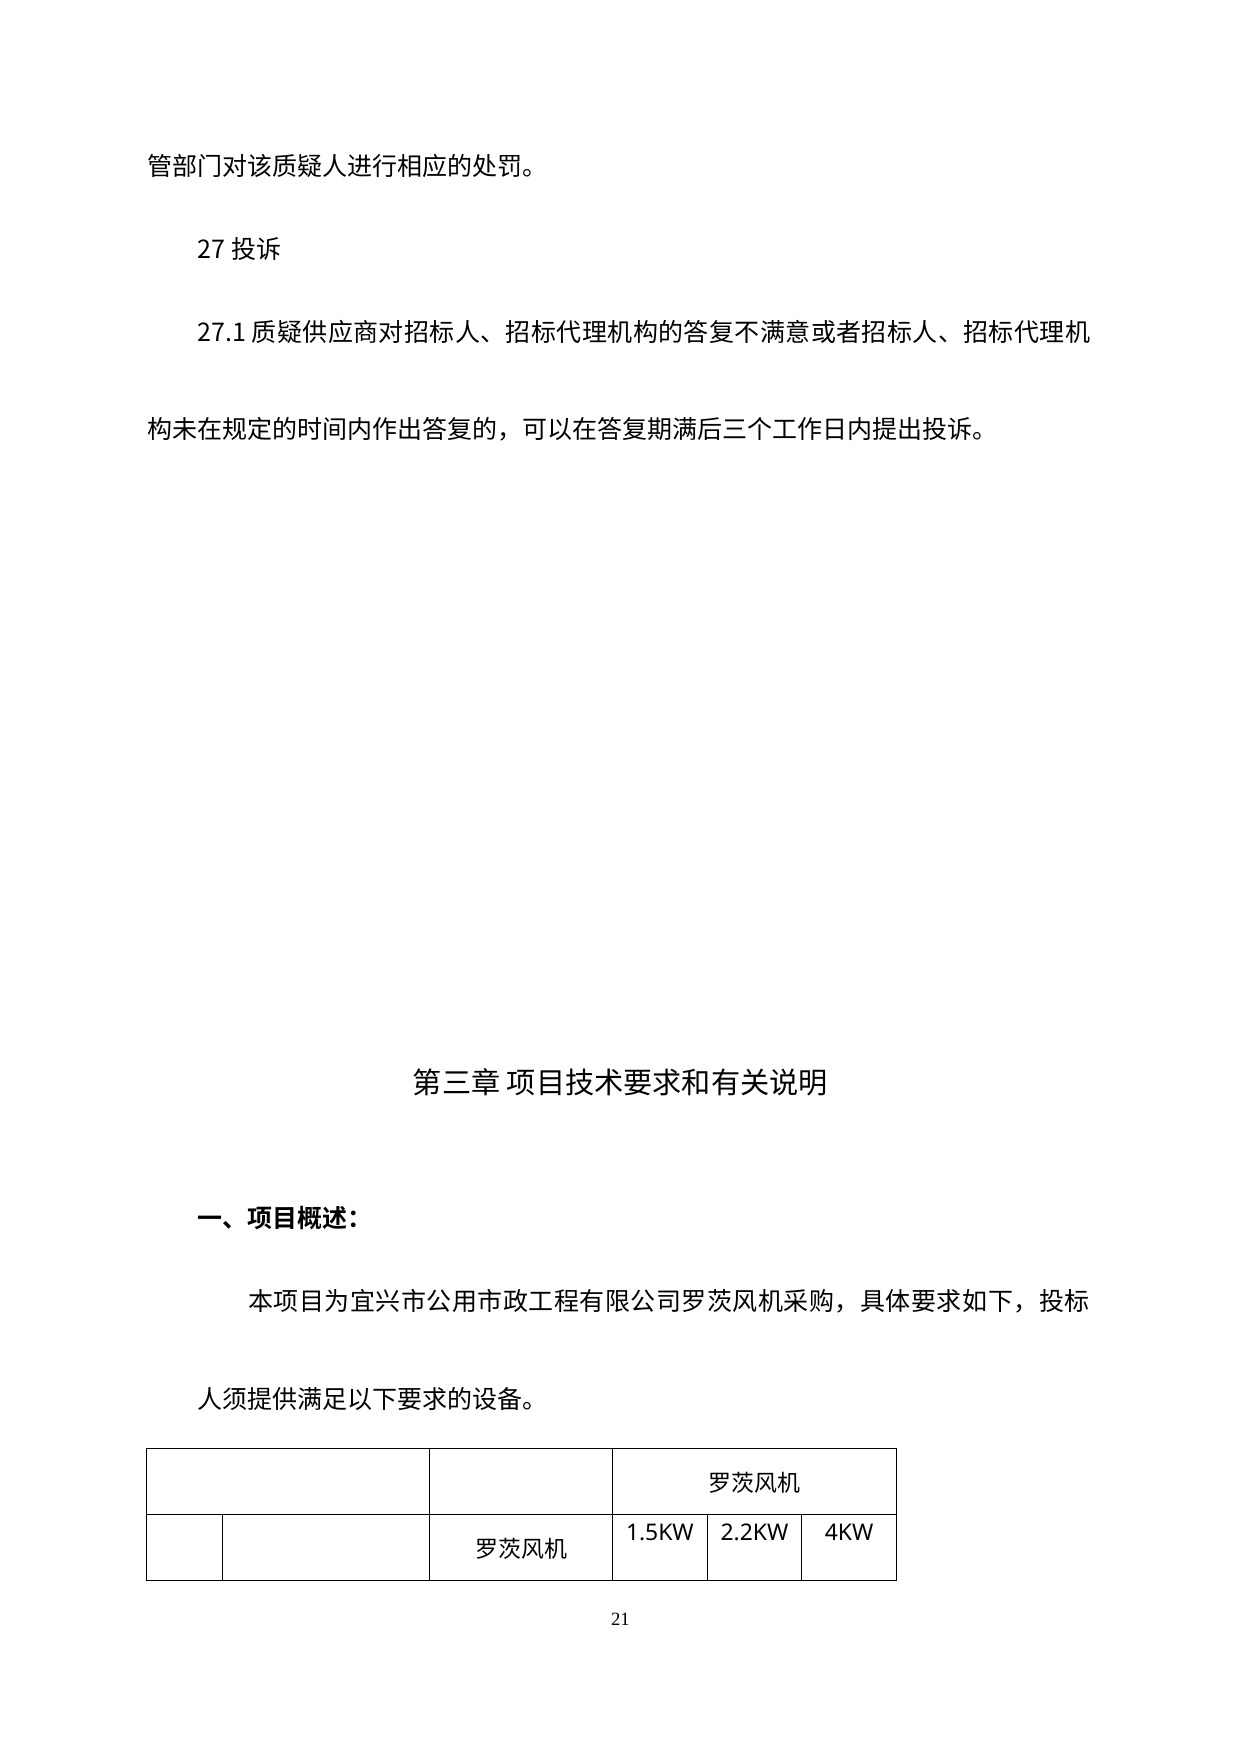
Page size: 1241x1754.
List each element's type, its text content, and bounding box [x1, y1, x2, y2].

table_header [147, 1449, 429, 1514]
table_cell [223, 1515, 429, 1580]
text 第三章 项目技术要求和有关说明 [148, 1048, 1092, 1113]
table_cell 4KW [802, 1515, 896, 1580]
table_cell 2.2KW [708, 1515, 801, 1580]
table_header 罗茨风机 [613, 1449, 896, 1514]
list 项目概述： [198, 1184, 1092, 1249]
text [148, 132, 1092, 197]
table_header [430, 1449, 612, 1514]
table_cell [147, 1515, 222, 1580]
table_cell 1.5KW [613, 1515, 707, 1580]
text 27 投诉 [148, 215, 1092, 280]
text 27.1质疑供应商对招标人、招标代理机构的答复不满意或者招标人、招标代理机构未在规定的时间内作出答复的，可以在答复期满后三个工作日内提出投诉。 [148, 298, 1092, 460]
table_cell 罗茨风机（台） [430, 1515, 612, 1580]
text 本项目为宜兴市公用市政工程有限公司罗茨风机采购，具体要求如下，投标人须提供满足以下要求的设备。 [198, 1267, 1092, 1430]
